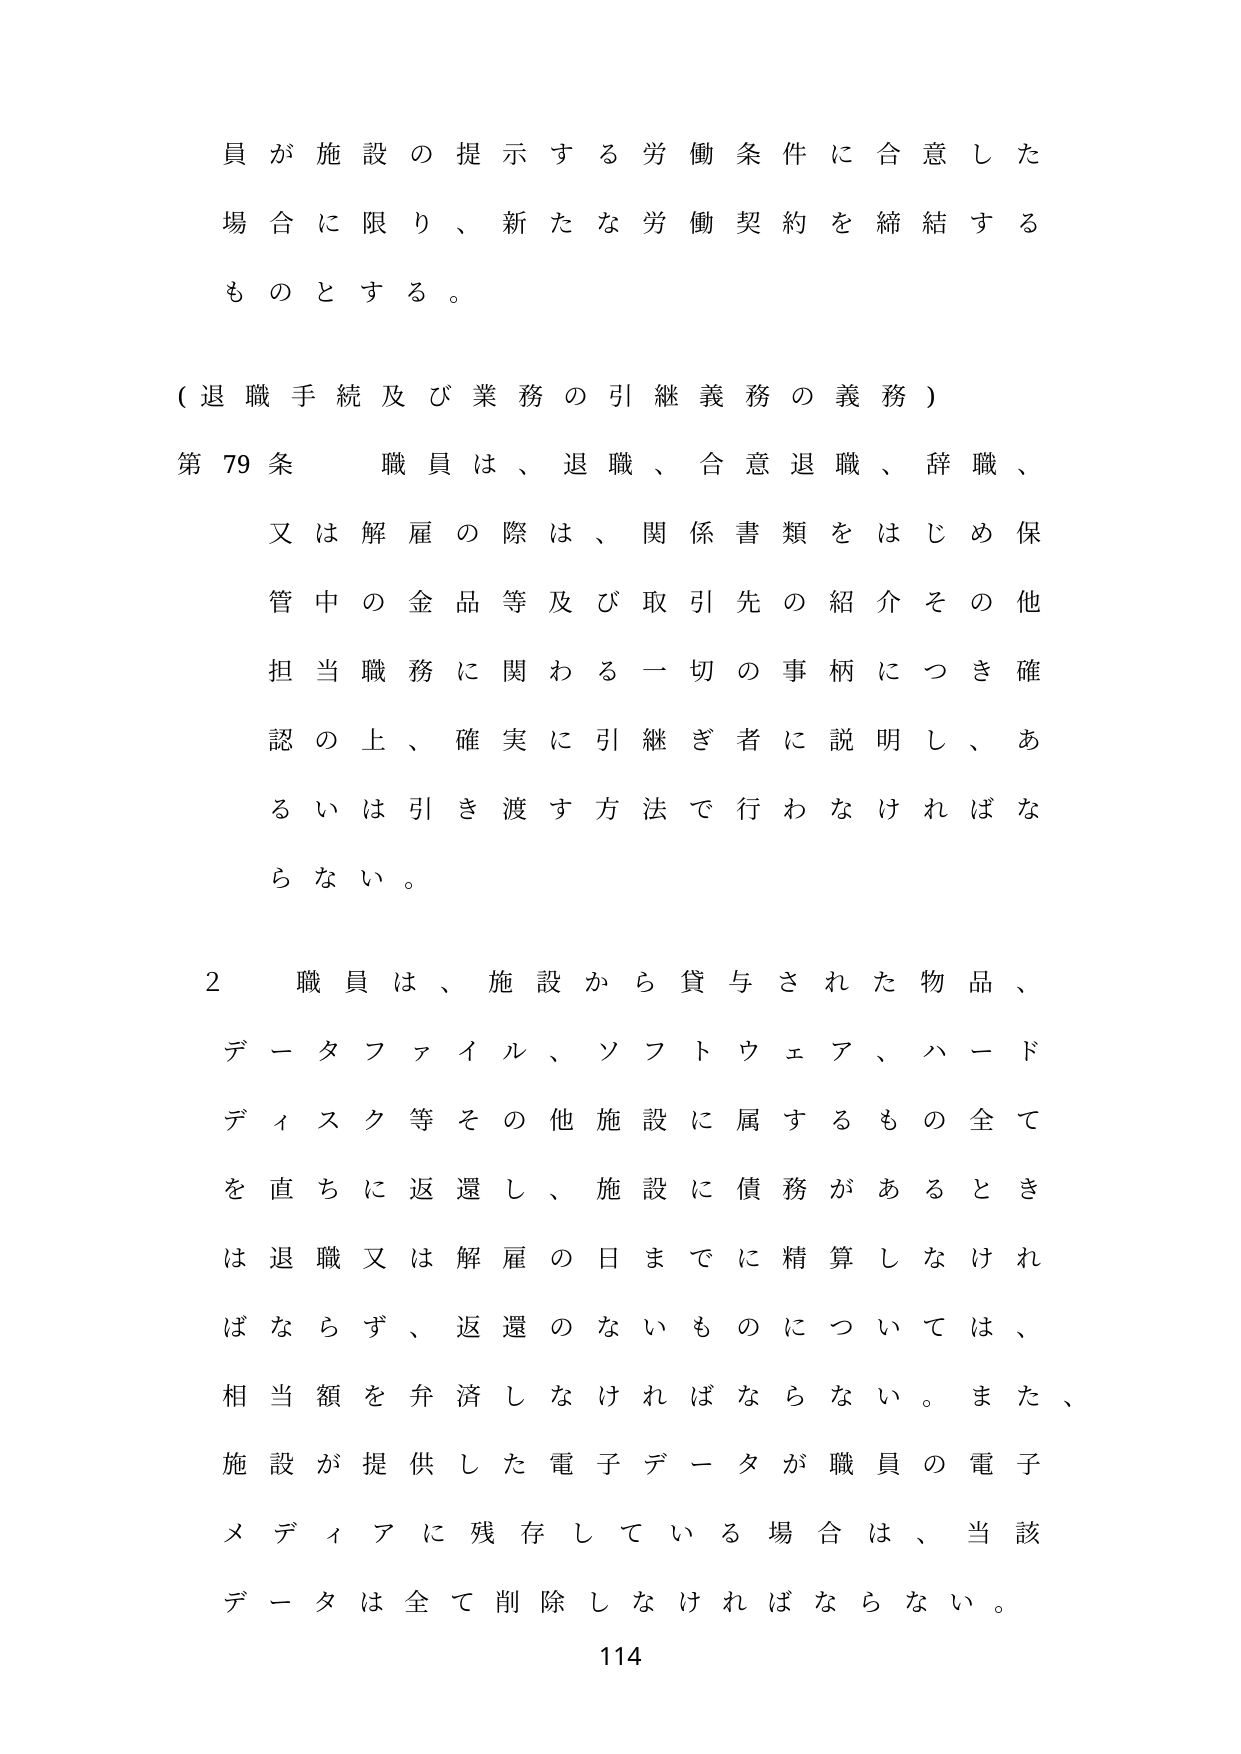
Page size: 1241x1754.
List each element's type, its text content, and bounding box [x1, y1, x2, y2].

text ２ 職員は、施設から貸与された物品、データファイル、ソフトウェア、ハードディスク等その他施設に属するもの全てを直ちに返還し、施設に債務があるときは退職又は解雇の日までに精算しなければならず、返還のないものについては、相当額を弁済しなければならない。また、施設が提供した電子データが職員の電子メディアに残存している場合は、当該データは全て削除しなければならない。 [200, 946, 1063, 1636]
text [200, 118, 1063, 325]
text (退職手続及び業務の引継義務の義務) [177, 360, 1063, 429]
text 第79条 職員は、退職、合意退職、辞職、又は解雇の際は、関係書類をはじめ保管中の金品等及び取引先の紹介その他担当職務に関わる一切の事柄につき確認の上、確実に引継ぎ者に説明し、あるいは引き渡す方法で行わなければならない。 [177, 429, 1063, 911]
